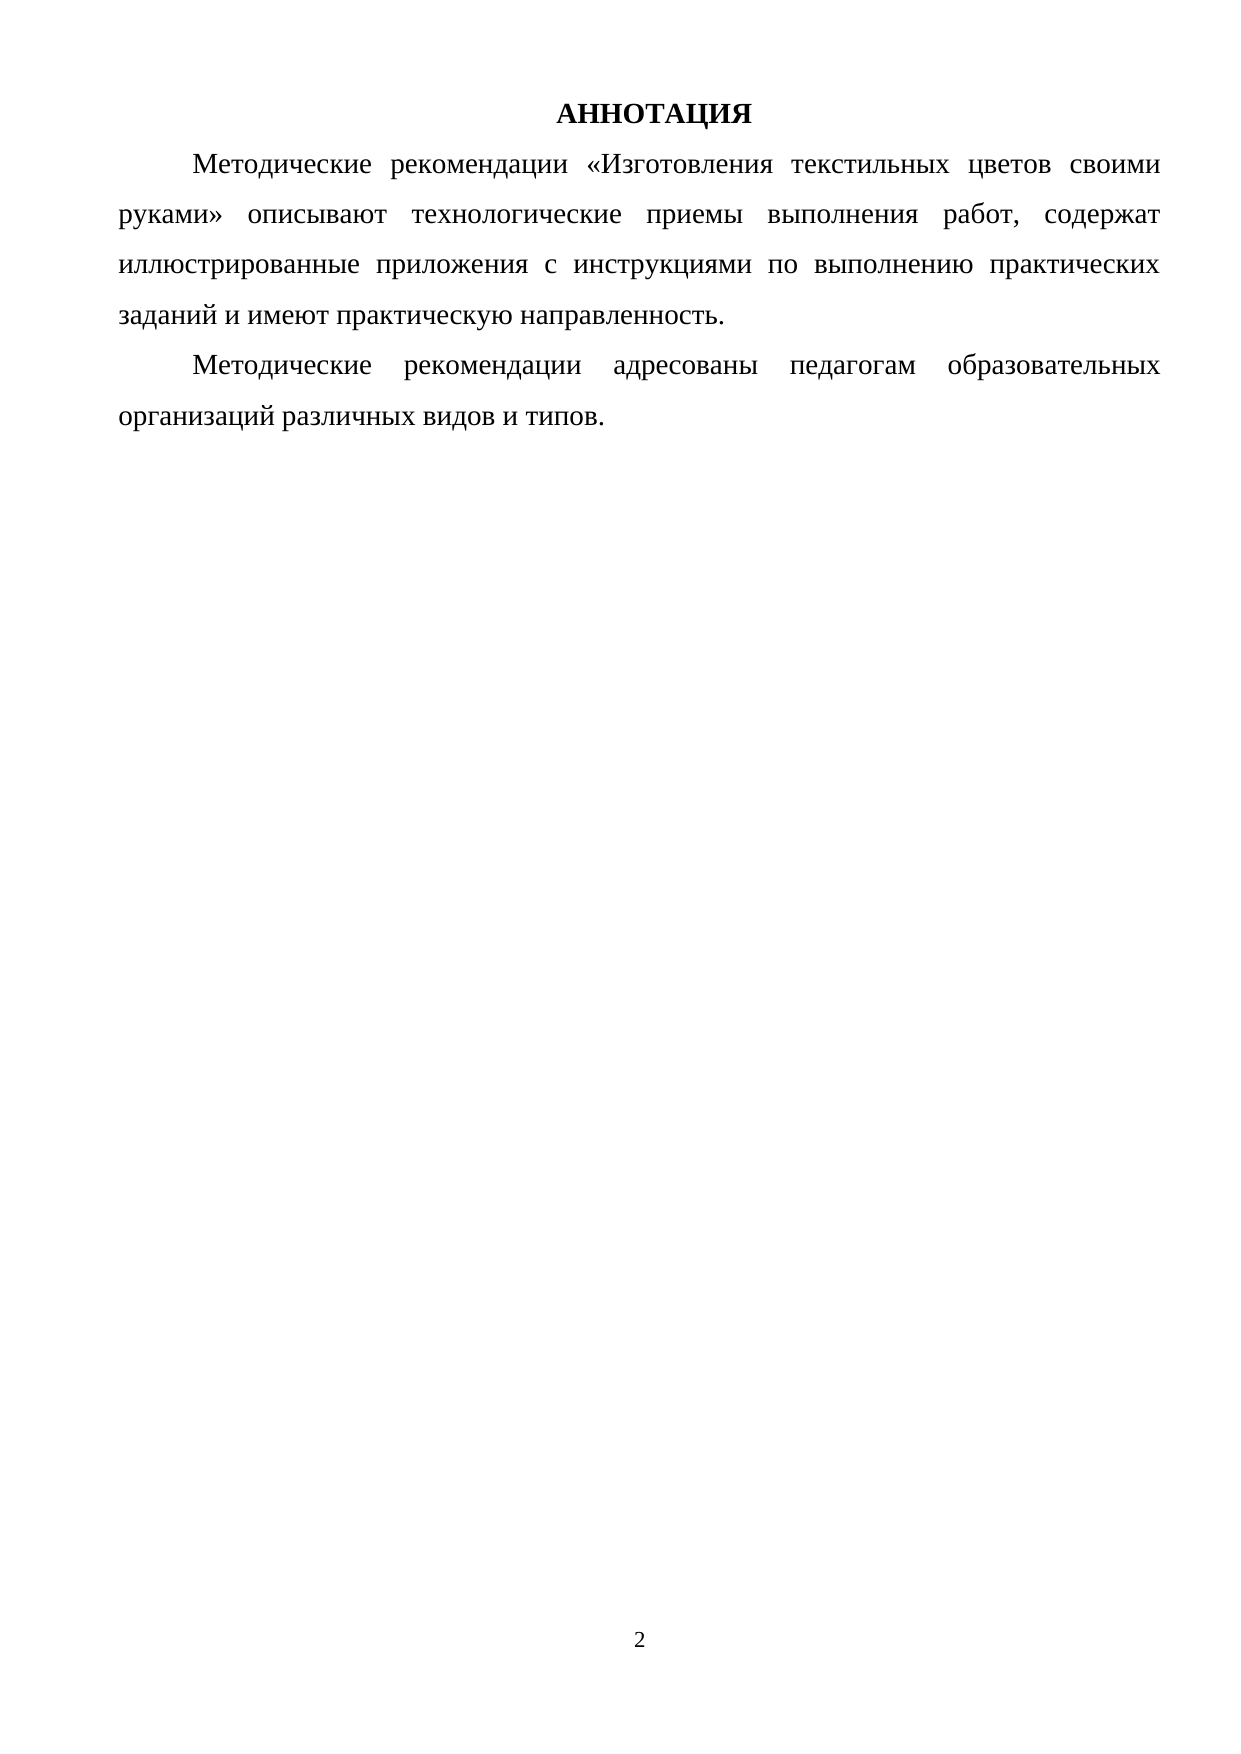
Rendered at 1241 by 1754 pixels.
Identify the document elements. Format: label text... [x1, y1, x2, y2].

text Методические рекомендации «Изготовления текстильных цветов своими руками» описывают технологические приемы выполнения работ, содержат иллюстрированные приложения с инструкциями по выполнению практических заданий и имеют практическую направленность. [118, 146, 1161, 331]
text Методические рекомендации адресованы педагогам образовательных организаций различных видов и типов. [118, 347, 1161, 431]
text АННОТАЦИЯ [118, 96, 1116, 129]
